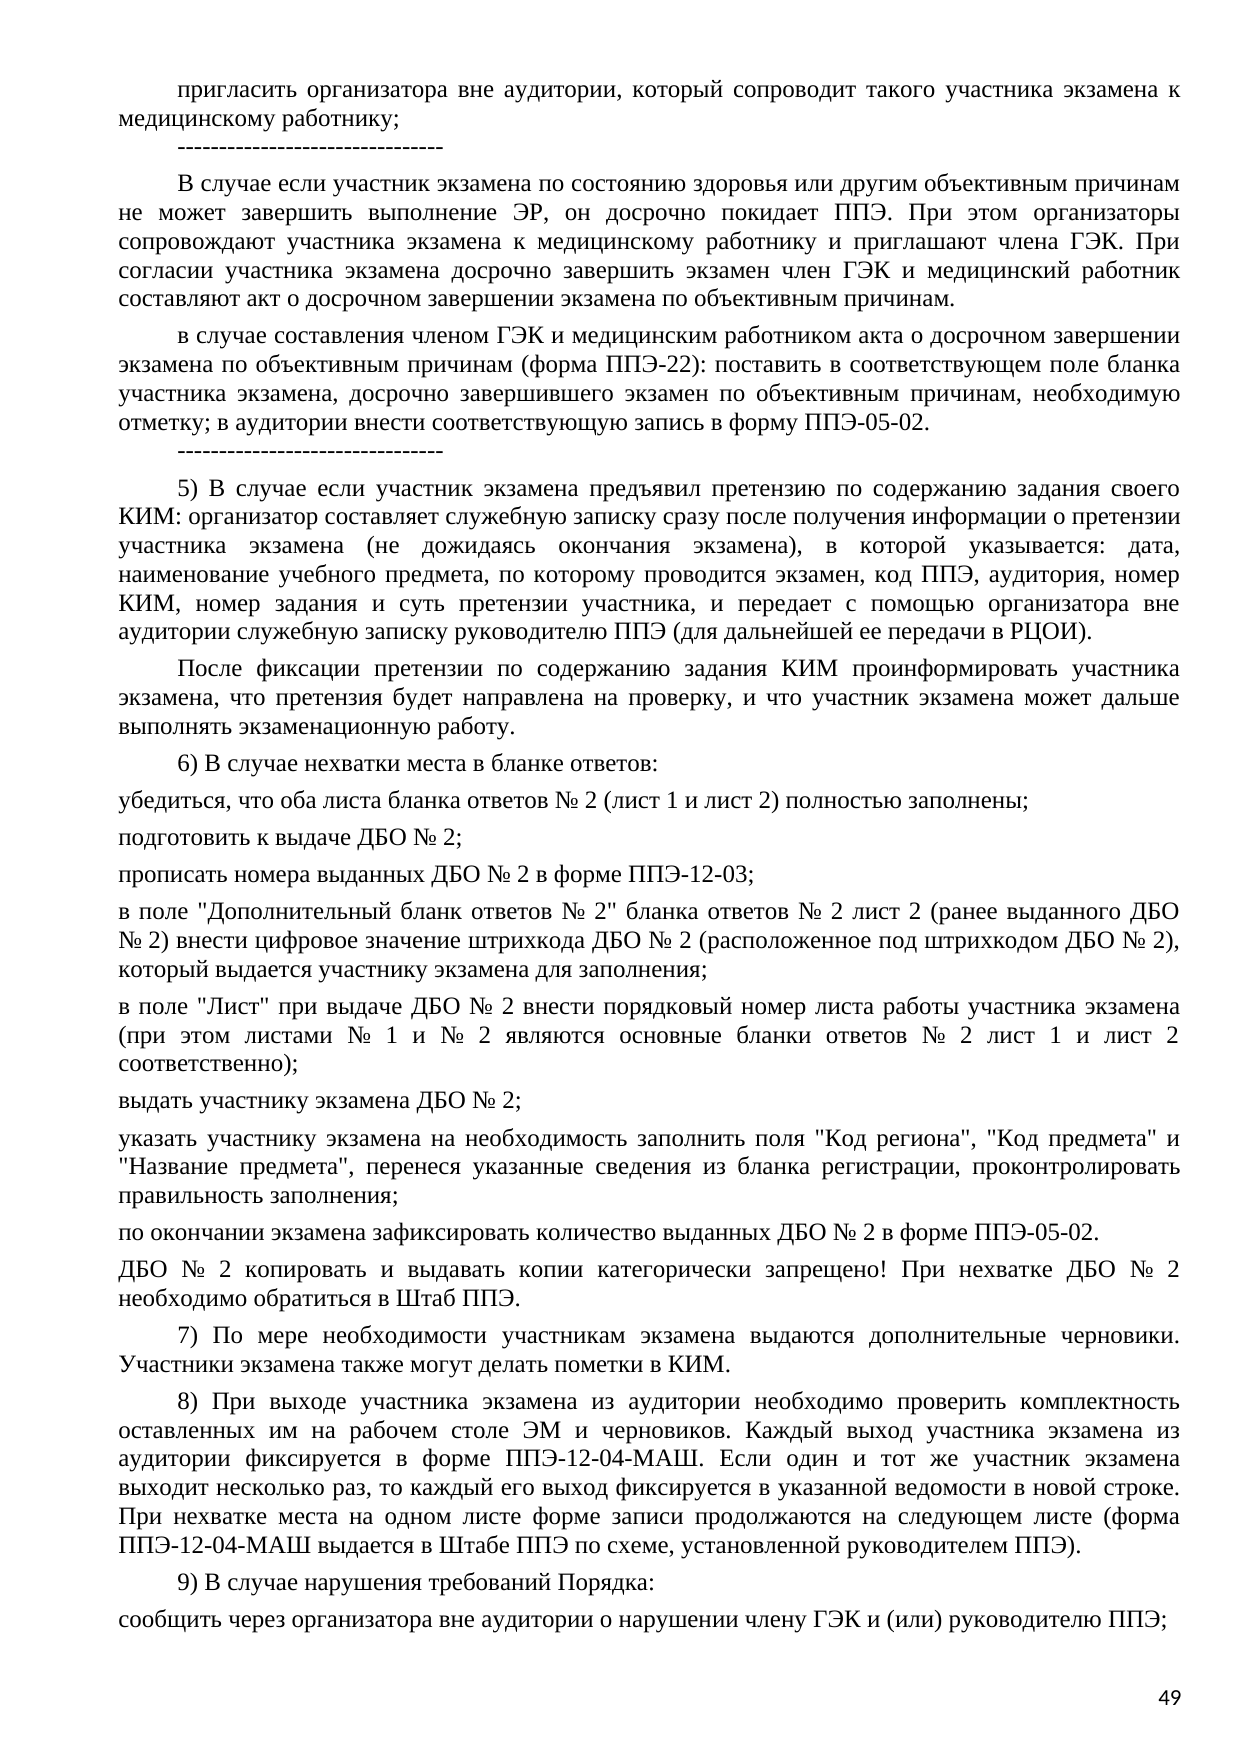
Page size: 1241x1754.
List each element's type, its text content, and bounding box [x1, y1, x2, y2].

text После фиксации претензии по содержанию задания КИМ проинформировать участника экзамена, что претензия будет направлена на проверку, и что участник экзамена может дальше выполнять экзаменационную работу. [118, 653, 1181, 740]
text в поле "Дополнительный бланк ответов № 2" бланка ответов № 2 лист 2 (ранее выданного ДБО № 2) внести цифровое значение штрихкода ДБО № 2 (расположенное под штрихкодом ДБО № 2), который выдается участнику экзамена для заполнения; [118, 896, 1181, 983]
text 9) В случае нарушения требований Порядка: [118, 1567, 1181, 1596]
text убедиться, что оба листа бланка ответов № 2 (лист 1 и лист 2) полностью заполнены; [118, 785, 1181, 814]
text выдать участнику экзамена ДБО № 2; [118, 1086, 1181, 1114]
text подготовить к выдаче ДБО № 2; [118, 822, 1181, 851]
text 8) При выходе участника экзамена из аудитории необходимо проверить комплектность оставленных им на рабочем столе ЭМ и черновиков. Каждый выход участника экзамена из аудитории фиксируется в форме ППЭ-12-04-МАШ. Если один и тот же участник экзамена выходит несколько раз, то каждый его выход фиксируется в указанной ведомости в новой строке. При нехватке места на одном листе форме записи продолжаются на следующем листе (форма ППЭ-12-04-МАШ выдается в Штабе ППЭ по схеме, установленной руководителем ППЭ). [118, 1386, 1181, 1558]
text ДБО № 2 копировать и выдавать копии категорически запрещено! При нехватке ДБО № 2 необходимо обратиться в Штаб ППЭ. [118, 1254, 1181, 1312]
text 7) По мере необходимости участникам экзамена выдаются дополнительные черновики. Участники экзамена также могут делать пометки в КИМ. [118, 1320, 1181, 1378]
text пригласить организатора вне аудитории, который сопроводит такого участника экзамена к медицинскому работнику; [118, 74, 1181, 131]
text по окончании экзамена зафиксировать количество выданных ДБО № 2 в форме ППЭ-05-02. [118, 1217, 1181, 1246]
text в случае составления членом ГЭК и медицинским работником акта о досрочном завершении экзамена по объективным причинам (форма ППЭ-22): поставить в соответствующем поле бланка участника экзамена, досрочно завершившего экзамен по объективным причинам, необходимую отметку; в аудитории внести соответствующую запись в форму ППЭ-05-02. [118, 321, 1181, 436]
text 6) В случае нехватки места в бланке ответов: [118, 748, 1181, 777]
text прописать номера выданных ДБО № 2 в форме ППЭ-12-03; [118, 859, 1181, 888]
text указать участнику экзамена на необходимость заполнить поля "Код региона", "Код предмета" и "Название предмета", перенеся указанные сведения из бланка регистрации, проконтролировать правильность заполнения; [118, 1123, 1181, 1209]
text -------------------------------- [118, 436, 1181, 464]
text -------------------------------- [118, 131, 1181, 160]
text сообщить через организатора вне аудитории о нарушении члену ГЭК и (или) руководителю ППЭ; [118, 1604, 1181, 1633]
text В случае если участник экзамена по состоянию здоровья или другим объективным причинам не может завершить выполнение ЭР, он досрочно покидает ППЭ. При этом организаторы сопровождают участника экзамена к медицинскому работнику и приглашают члена ГЭК. При согласии участника экзамена досрочно завершить экзамен член ГЭК и медицинский работник составляют акт о досрочном завершении экзамена по объективным причинам. [118, 168, 1181, 312]
text 5) В случае если участник экзамена предъявил претензию по содержанию задания своего КИМ: организатор составляет служебную записку сразу после получения информации о претензии участника экзамена (не дожидаясь окончания экзамена), в которой указывается: дата, наименование учебного предмета, по которому проводится экзамен, код ППЭ, аудитория, номер КИМ, номер задания и суть претензии участника, и передает с помощью организатора вне аудитории служебную записку руководителю ППЭ (для дальнейшей ее передачи в РЦОИ). [118, 473, 1181, 645]
text в поле "Лист" при выдаче ДБО № 2 внести порядковый номер листа работы участника экзамена (при этом листами № 1 и № 2 являются основные бланки ответов № 2 лист 1 и лист 2 соответственно); [118, 991, 1181, 1077]
